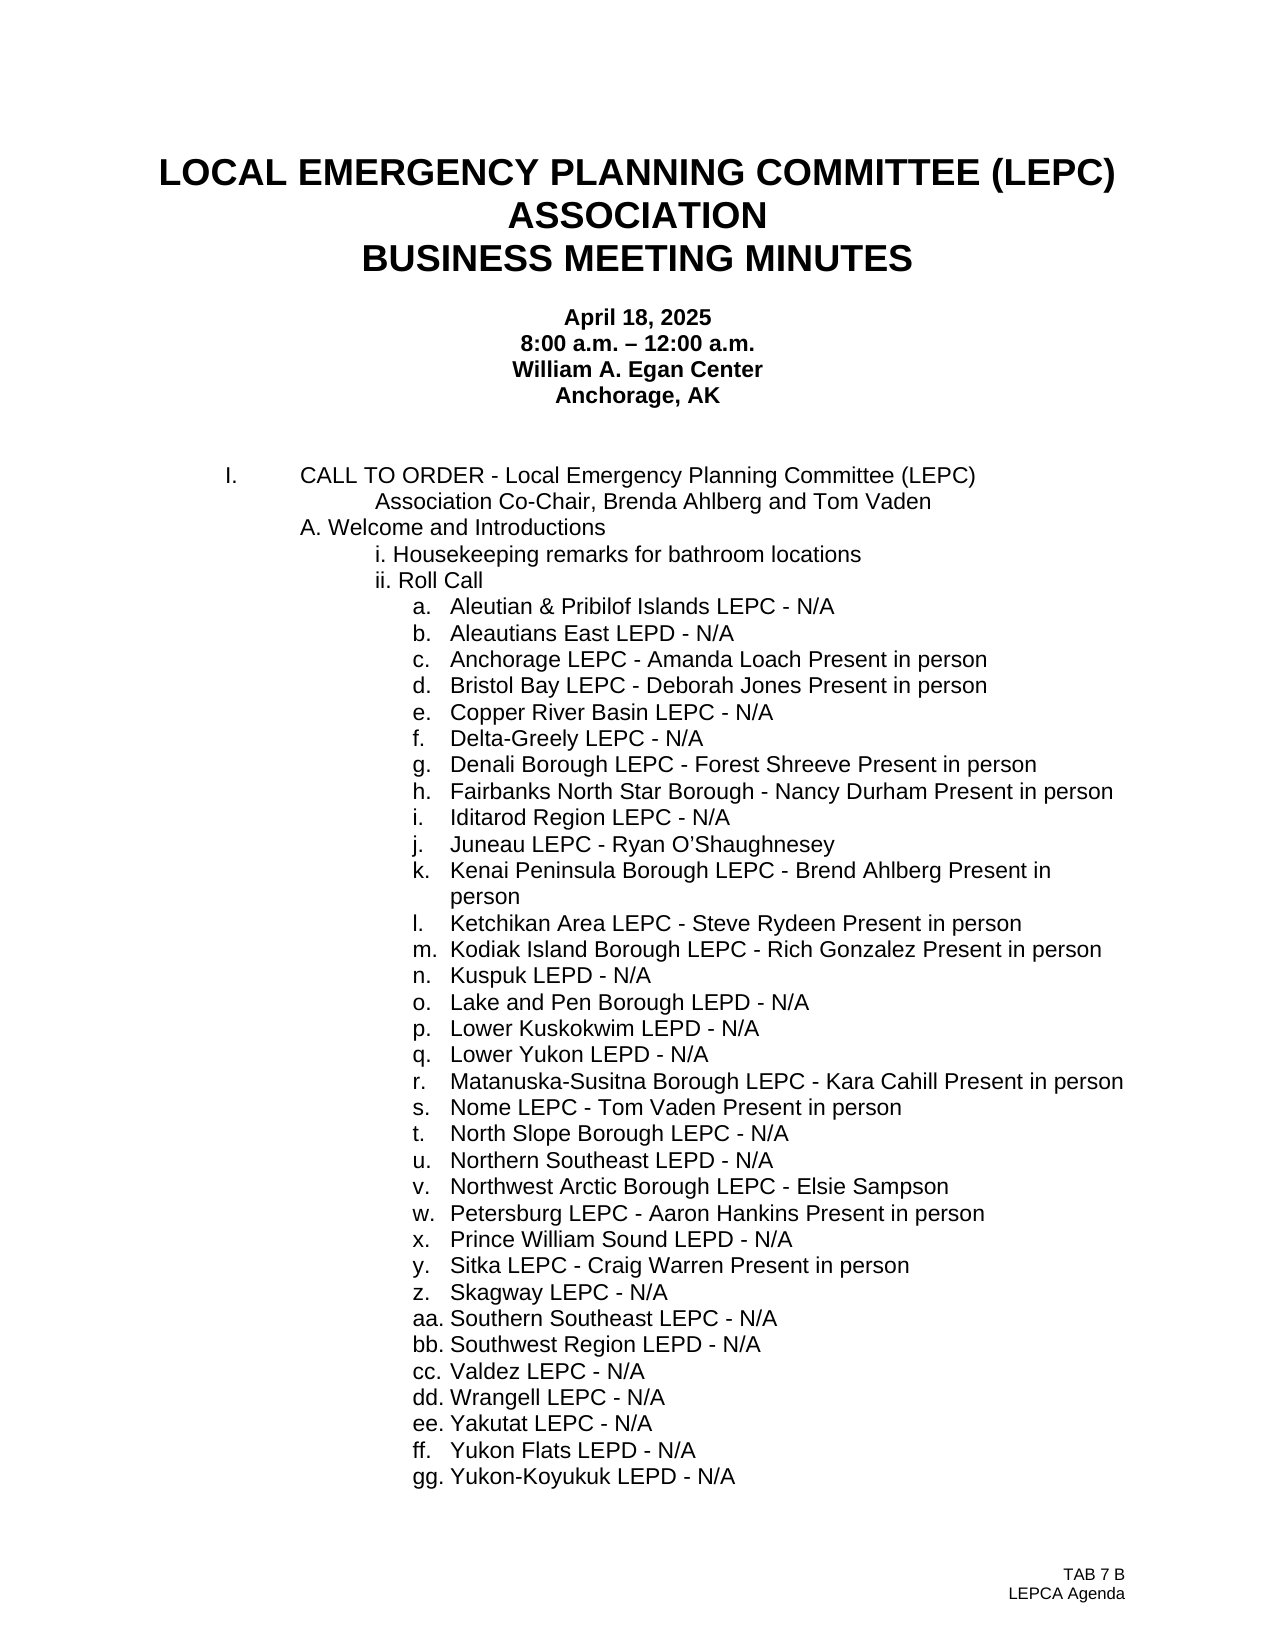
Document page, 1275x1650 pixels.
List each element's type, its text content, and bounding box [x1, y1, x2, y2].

list Lake and Pen Borough LEPD - N/A [412, 989, 1125, 1015]
list Lower Kuskokwim LEPD - N/A [412, 1015, 1125, 1041]
list Valdez LEPC - N/A [412, 1358, 1125, 1384]
list Ketchikan Area LEPC - Steve Rydeen Present in person [412, 909, 1125, 936]
list Juneau LEPC - Ryan O’Shaughnesey [412, 831, 1125, 857]
list Yukon Flats LEPD - N/A [412, 1437, 1125, 1463]
list Yakutat LEPC - N/A [412, 1410, 1125, 1437]
list Southwest Region LEPD - N/A [412, 1331, 1125, 1358]
list Matanuska-Susitna Borough LEPC - Kara Cahill Present in person [412, 1068, 1125, 1094]
list Skagway LEPC - N/A [412, 1278, 1125, 1305]
list Petersburg LEPC - Aaron Hankins Present in person [412, 1199, 1125, 1226]
text I. CALL TO ORDER - Local Emergency Planning Committee (LEPC) [150, 462, 1125, 488]
list Anchorage LEPC - Amanda Loach Present in person [412, 646, 1125, 672]
text BUSINESS MEETING MINUTES [150, 236, 1125, 279]
list Denali Borough LEPC - Forest Shreeve Present in person [412, 751, 1125, 778]
text Anchorage, AK [150, 382, 1125, 409]
text April 18, 2025 [150, 303, 1125, 330]
list Kodiak Island Borough LEPC - Rich Gonzalez Present in person [412, 936, 1125, 962]
list Iditarod Region LEPC - N/A [412, 804, 1125, 831]
text Association Co-Chair, Brenda Ahlberg and Tom Vaden [150, 488, 1125, 514]
list Bristol Bay LEPC - Deborah Jones Present in person [412, 672, 1125, 699]
list Aleautians East LEPD - N/A [412, 620, 1125, 646]
list Wrangell LEPC - N/A [412, 1384, 1125, 1410]
text LOCAL EMERGENCY PLANNING COMMITTEE (LEPC) ASSOCIATION [150, 150, 1125, 236]
text William A. Egan Center [150, 356, 1125, 382]
list Sitka LEPC - Craig Warren Present in person [412, 1252, 1125, 1278]
list Aleutian & Pribilof Islands LEPC - N/A [412, 593, 1125, 620]
list Kuspuk LEPD - N/A [412, 962, 1125, 989]
list Northwest Arctic Borough LEPC - Elsie Sampson [412, 1173, 1125, 1199]
list Kenai Peninsula Borough LEPC - Brend Ahlberg Present in person [412, 857, 1125, 909]
list Fairbanks North Star Borough - Nancy Durham Present in person [412, 778, 1125, 804]
list Northern Southeast LEPD - N/A [412, 1147, 1125, 1173]
text A. Welcome and Introductions [225, 514, 1125, 541]
text ii. Roll Call [375, 567, 1125, 593]
text 8:00 a.m. – 12:00 a.m. [150, 330, 1125, 356]
list Nome LEPC - Tom Vaden Present in person [412, 1094, 1125, 1120]
list Southern Southeast LEPC - N/A [412, 1305, 1125, 1331]
list North Slope Borough LEPC - N/A [412, 1120, 1125, 1147]
list Delta-Greely LEPC - N/A [412, 725, 1125, 751]
list Lower Yukon LEPD - N/A [412, 1041, 1125, 1068]
list Prince William Sound LEPD - N/A [412, 1226, 1125, 1252]
list Copper River Basin LEPC - N/A [412, 699, 1125, 725]
list Yukon-Koyukuk LEPD - N/A [412, 1463, 1125, 1489]
text i. Housekeeping remarks for bathroom locations [300, 541, 1125, 567]
